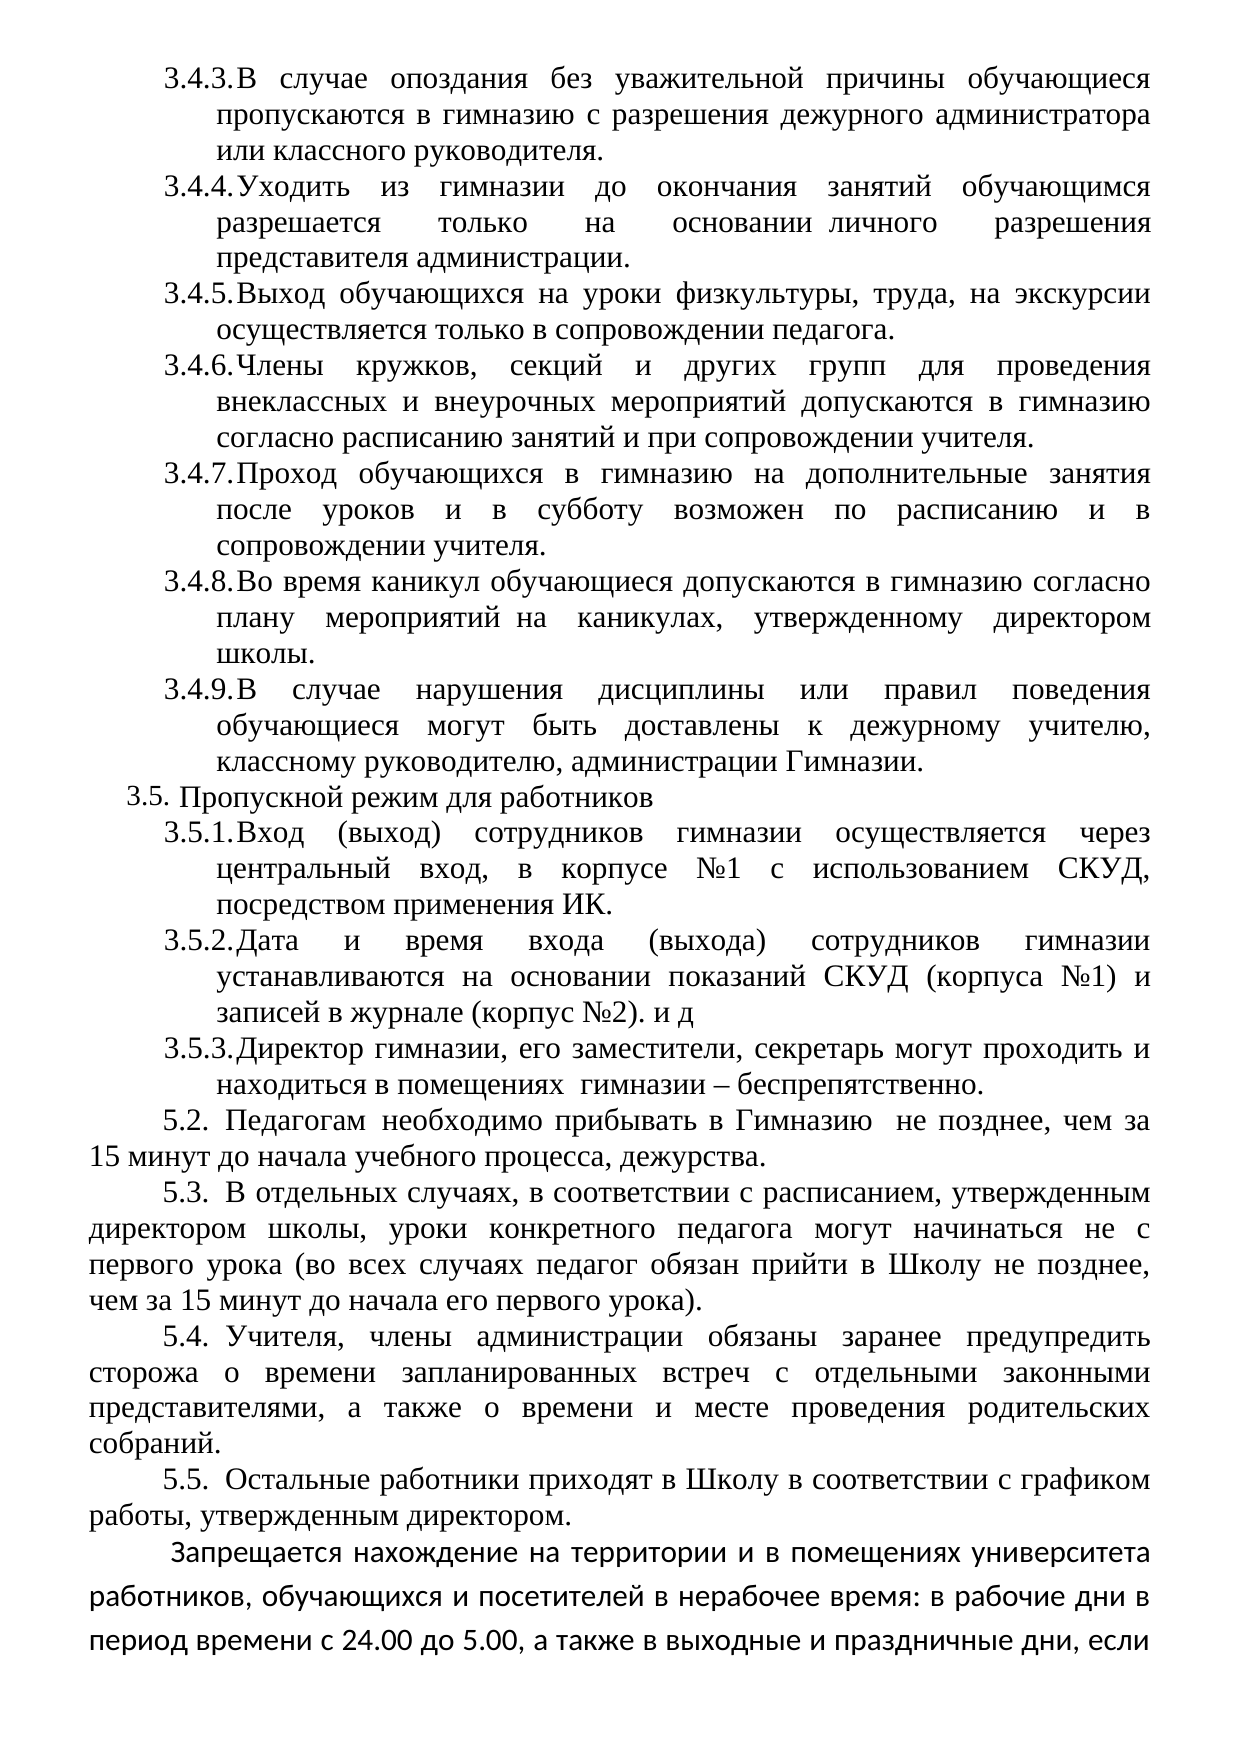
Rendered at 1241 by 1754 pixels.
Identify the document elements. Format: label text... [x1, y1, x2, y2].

text 5.4. Учителя, члены администрации обязаны заранее предупредить сторожа о времени запланированных встреч с отдельными законными представителями, а также о времени и месте проведения родительских собраний. [89, 1317, 1152, 1461]
list В случае опоздания без уважительной причины обучающиеся пропускаются в гимназию с разрешения дежурного администратора или классного руководителя. [164, 59, 1152, 167]
list Директор гимназии, его заместители, секретарь могут проходить и находиться в помещениях гимназии – беспрепятственно. [164, 1029, 1152, 1101]
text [89, 1532, 1152, 1658]
list В случае нарушения дисциплины или правил поведения обучающиеся могут быть доставлены к дежурному учителю, классному руководителю, администрации Гимназии. [164, 670, 1152, 778]
list Вход (выход) сотрудников гимназии осуществляется через центральный вход, в корпусе №1 с использованием СКУД, посредством применения ИК. [164, 814, 1152, 922]
list Проход обучающихся в гимназию на дополнительные занятия после уроков и в субботу возможен по расписанию и в сопровождении учителя. [164, 454, 1152, 562]
list Уходить из гимназии до окончания занятий обучающимся разрешается только на основании личного разрешения представителя администрации. [164, 167, 1152, 275]
text 5.5. Остальные работники приходят в Школу в соответствии с графиком работы, утвержденным директором. [89, 1461, 1152, 1532]
list Во время каникул обучающиеся допускаются в гимназию согласно плану мероприятий на каникулах, утвержденному директором школы. [164, 562, 1152, 670]
list Пропускной режим для работников [126, 778, 1152, 814]
text 5.3. В отдельных случаях, в соответствии с расписанием, утвержденным директором школы, уроки конкретного педагога могут начинаться не с первого урока (во всех случаях педагог обязан прийти в Школу не позднее, чем за 15 минут до начала его первого урока). [89, 1173, 1152, 1317]
list Выход обучающихся на уроки физкультуры, труда, на экскурсии осуществляется только в сопровождении педагога. [164, 275, 1152, 347]
list Дата и время входа (выхода) сотрудников гимназии устанавливаются на основании показаний СКУД (корпуса №1) и записей в журнале (корпус №2). и д [164, 922, 1152, 1029]
list Члены кружков, секций и других групп для проведения внеклассных и внеурочных мероприятий допускаются в гимназию согласно расписанию занятий и при сопровождении учителя. [164, 347, 1152, 454]
text 5.2. Педагогам необходимо прибывать в Гимназию не позднее, чем за 15 минут до начала учебного процесса, дежурства. [89, 1101, 1152, 1173]
